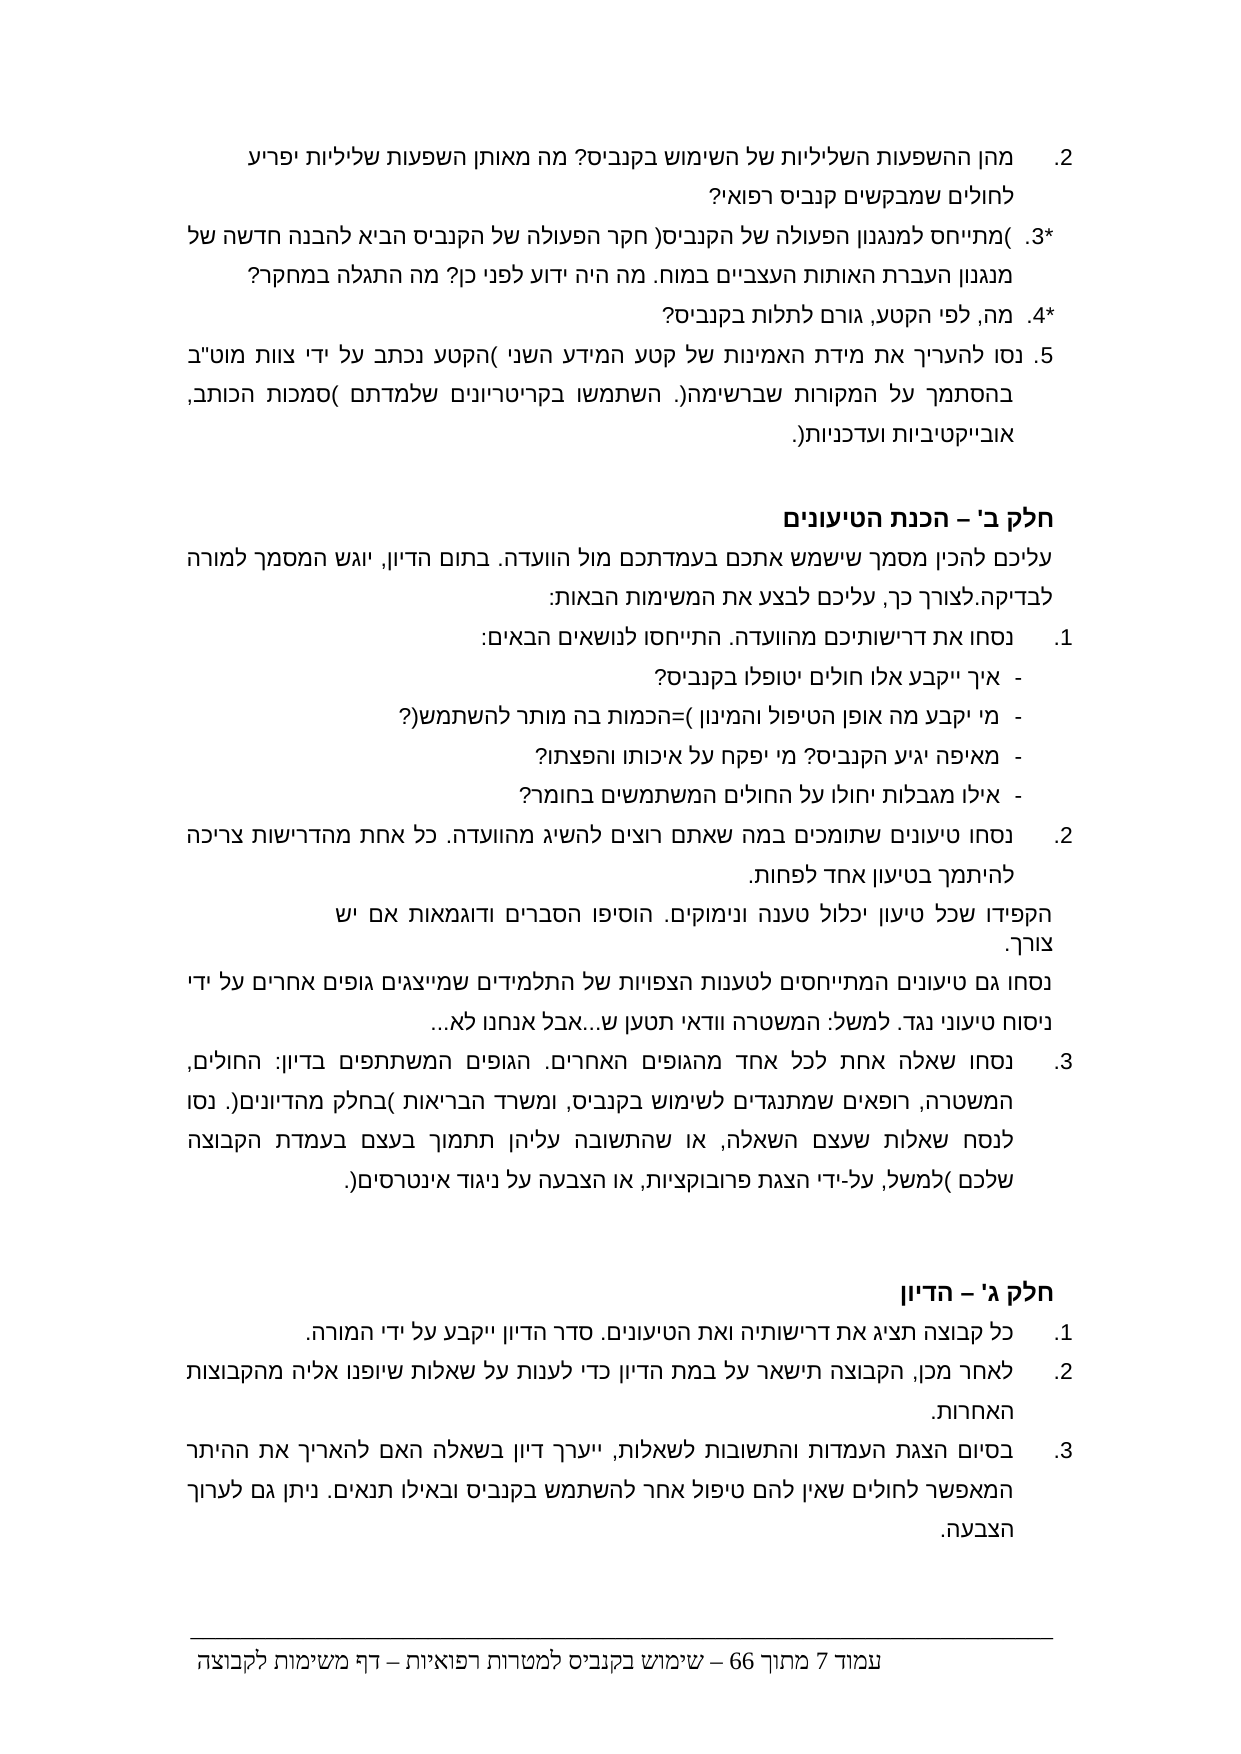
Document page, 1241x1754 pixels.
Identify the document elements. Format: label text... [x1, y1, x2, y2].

subtitle חלק ג' – הדיון [187, 1277, 1054, 1306]
text הקפידו שכל טיעון יכלול טענה ונימוקים. הוסיפו הסברים ודוגמאות אם יש צורך. [335, 901, 1053, 956]
text *4. מה, לפי הקטע, גורם לתלות בקנביס? [187, 302, 1054, 328]
text 5. נסו להעריך את מידת האמינות של קטע המידע השני )הקטע נכתב על ידי צוות מוט"ב בהסתמך על המקורות שברשימה(. השתמשו בקריטריונים שלמדתם )סמכות הכותב, אובייקטיביות ועדכניות(. [186, 342, 1053, 447]
list בסיום הצגת העמדות והתשובות לשאלות, ייערך דיון בשאלה האם להאריך את ההיתר המאפשר לחולים שאין להם טיפול אחר להשתמש בקנביס ובאילו תנאים. ניתן גם לערוך הצבעה. [186, 1437, 1053, 1543]
list נסחו את דרישותיכם מהוועדה. התייחסו לנושאים הבאים: [186, 624, 1053, 650]
list כל קבוצה תציג את דרישותיה ואת הטיעונים. סדר הדיון ייקבע על ידי המורה. [186, 1319, 1053, 1345]
text עליכם להכין מסמך שישמש אתכם בעמדתכם מול הוועדה. בתום הדיון, יוגש המסמך למורה לבדיקה.לצורך כך, עליכם לבצע את המשימות הבאות: [186, 545, 1053, 611]
list מי יקבע מה אופן הטיפול והמינון )=הכמות בה מותר להשתמש(? [187, 703, 1014, 729]
text *3. )מתייחס למנגנון הפעולה של הקנביס( חקר הפעולה של הקנביס הביא להבנה חדשה של מנגנון העברת האותות העצביים במוח. מה היה ידוע לפני כן? מה התגלה במחקר? [186, 223, 1053, 289]
text נסחו גם טיעונים המתייחסים לטענות הצפויות של התלמידים שמייצגים גופים אחרים על ידי ניסוח טיעוני נגד. למשל: המשטרה וודאי תטען ש...אבל אנחנו לא... [186, 969, 1053, 1035]
list מאיפה יגיע הקנביס? מי יפקח על איכותו והפצתו? [187, 743, 1014, 769]
list איך ייקבע אלו חולים יטופלו בקנביס? [187, 663, 1014, 690]
list נסחו טיעונים שתומכים במה שאתם רוצים להשיג מהוועדה. כל אחת מהדרישות צריכה להיתמך בטיעון אחד לפחות. [186, 822, 1053, 888]
list לאחר מכן, הקבוצה תישאר על במת הדיון כדי לענות על שאלות שיופנו אליה מהקבוצות האחרות. [186, 1358, 1053, 1424]
subtitle חלק ב' – הכנת הטיעונים [187, 503, 1054, 532]
list אילו מגבלות יחולו על החולים המשתמשים בחומר? [187, 782, 1014, 809]
list נסחו שאלה אחת לכל אחד מהגופים האחרים. הגופים המשתתפים בדיון: החולים, המשטרה, רופאים שמתנגדים לשימוש בקנביס, ומשרד הבריאות )בחלק מהדיונים(. נסו לנסח שאלות שעצם השאלה, או שהתשובה עליהן תתמוך בעצם בעמדת הקבוצה שלכם )למשל, על-ידי הצגת פרובוקציות, או הצבעה על ניגוד אינטרסים(. [186, 1048, 1053, 1193]
list מהן ההשפעות השליליות של השימוש בקנביס? מה מאותן השפעות שליליות יפריע לחולים שמבקשים קנביס רפואי? [187, 144, 1053, 209]
